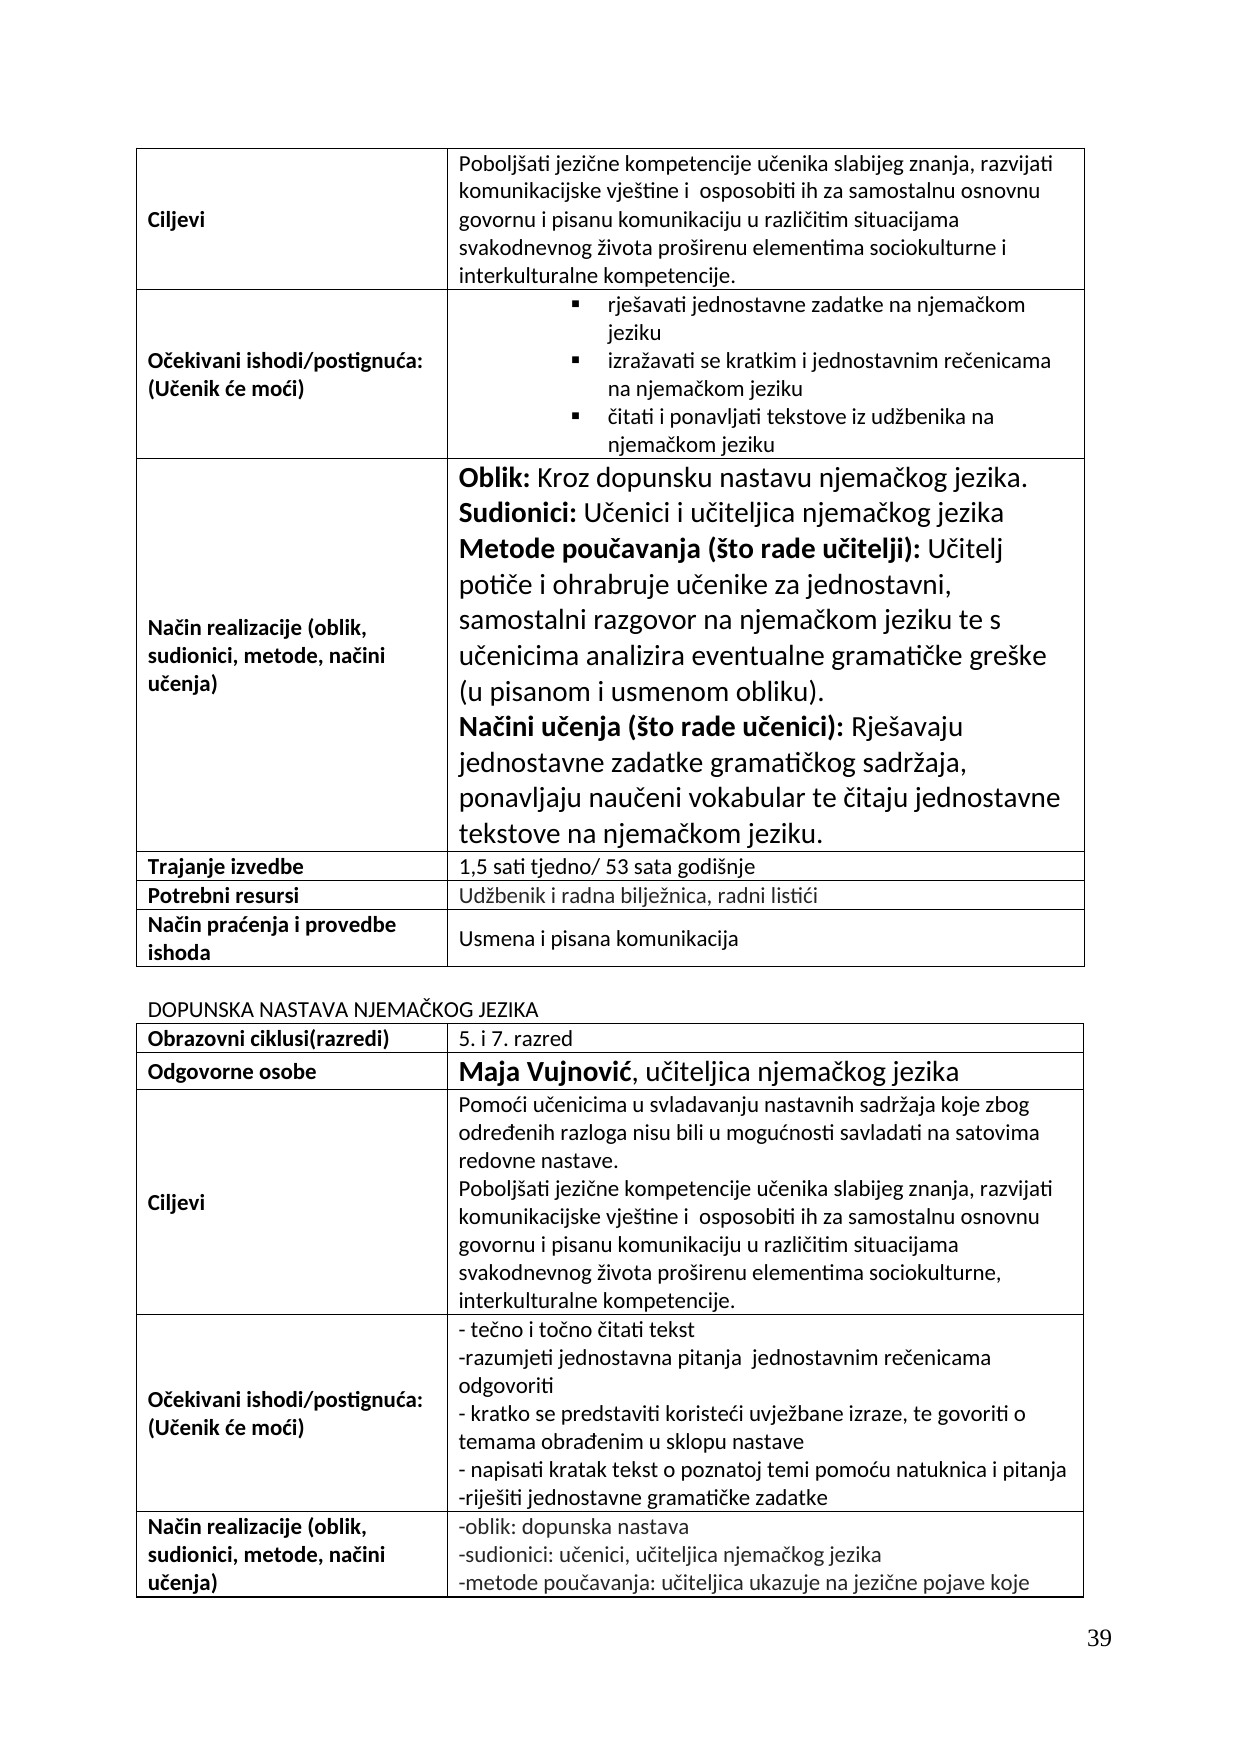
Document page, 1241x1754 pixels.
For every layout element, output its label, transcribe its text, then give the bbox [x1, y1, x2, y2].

table_cell Maja Vujnović, učiteljica njemačkog jezika [448, 1053, 1083, 1089]
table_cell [137, 1512, 447, 1596]
table_cell Očekivani ishodi/postignuća:(Učenik će moći) [137, 290, 447, 458]
table_cell Očekivani ishodi/postignuća:(Učenik će moći) [137, 1315, 447, 1511]
table_cell Potrebni resursi [137, 881, 447, 909]
table_cell Način realizacije (oblik, sudionici, metode, načini učenja) [137, 459, 447, 851]
table_cell Ciljevi [137, 1090, 447, 1314]
text DOPUNSKA NASTAVA NJEMAČKOG JEZIKA [148, 995, 1093, 1023]
table_cell Način praćenja i provedbe ishoda [137, 910, 447, 966]
table_cell Poboljšati jezične kompetencije učenika slabijeg znanja, razvijati komunikacijske vještine i osposobiti ih za samostalnu osnovnu govornu i pisanu komunikaciju u različitim situacijama svakodnevnog života proširenu elementima sociokulturne i interkulturalne kompetencije. [448, 149, 1084, 289]
table_cell - tečno i točno čitati tekst -razumjeti jednostavna pitanja jednostavnim rečenicama odgovoriti - kratko se predstaviti koristeći uvježbane izraze, te govoriti o temama obrađenim u sklopu nastave - napisati kratak tekst o poznatoj temi pomoću natuknica i pitanja -riješiti jednostavne gramatičke zadatke [448, 1315, 1083, 1511]
table_cell Ciljevi [137, 149, 447, 289]
table_cell 1,5 sati tjedno/ 53 sata godišnje [448, 852, 1084, 880]
table_cell Pomoći učenicima u svladavanju nastavnih sadržaja koje zbog određenih razloga nisu bili u mogućnosti savladati na satovima redovne nastave. Poboljšati jezične kompetencije učenika slabijeg znanja, razvijati komunikacijske vještine i osposobiti ih za samostalnu osnovnu govornu i pisanu komunikaciju u različitim situacijama svakodnevnog života proširenu elementima sociokulturne, interkulturalne kompetencije. [448, 1090, 1083, 1314]
table_cell Trajanje izvedbe [137, 852, 447, 880]
table_cell Odgovorne osobe [137, 1053, 447, 1089]
table_cell Udžbenik i radna bilježnica, radni listići [448, 881, 1084, 909]
table_cell Oblik: Kroz dopunsku nastavu njemačkog jezika. Sudionici: Učenici i učiteljica njemačkog jezika Metode poučavanja (što rade učitelji): Učitelj potiče i ohrabruje učenike za jednostavni, samostalni razgovor na njemačkom jeziku te s učenicima analizira eventualne gramatičke greške (u pisanom i usmenom obliku). Načini učenja (što rade učenici): Rješavaju jednostavne zadatke gramatičkog sadržaja, ponavljaju naučeni vokabular te čitaju jednostavne tekstove na njemačkom jeziku. [448, 459, 1084, 851]
table_cell Usmena i pisana komunikacija [448, 910, 1084, 966]
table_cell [448, 1512, 1083, 1596]
table_header Obrazovni ciklusi(razredi) [137, 1024, 447, 1052]
table_header 5. i 7. razred [448, 1024, 1083, 1052]
table_cell rješavati jednostavne zadatke na njemačkom jeziku izražavati se kratkim i jednostavnim rečenicama na njemačkom jeziku čitati i ponavljati tekstove iz udžbenika na njemačkom jeziku [448, 290, 1084, 458]
